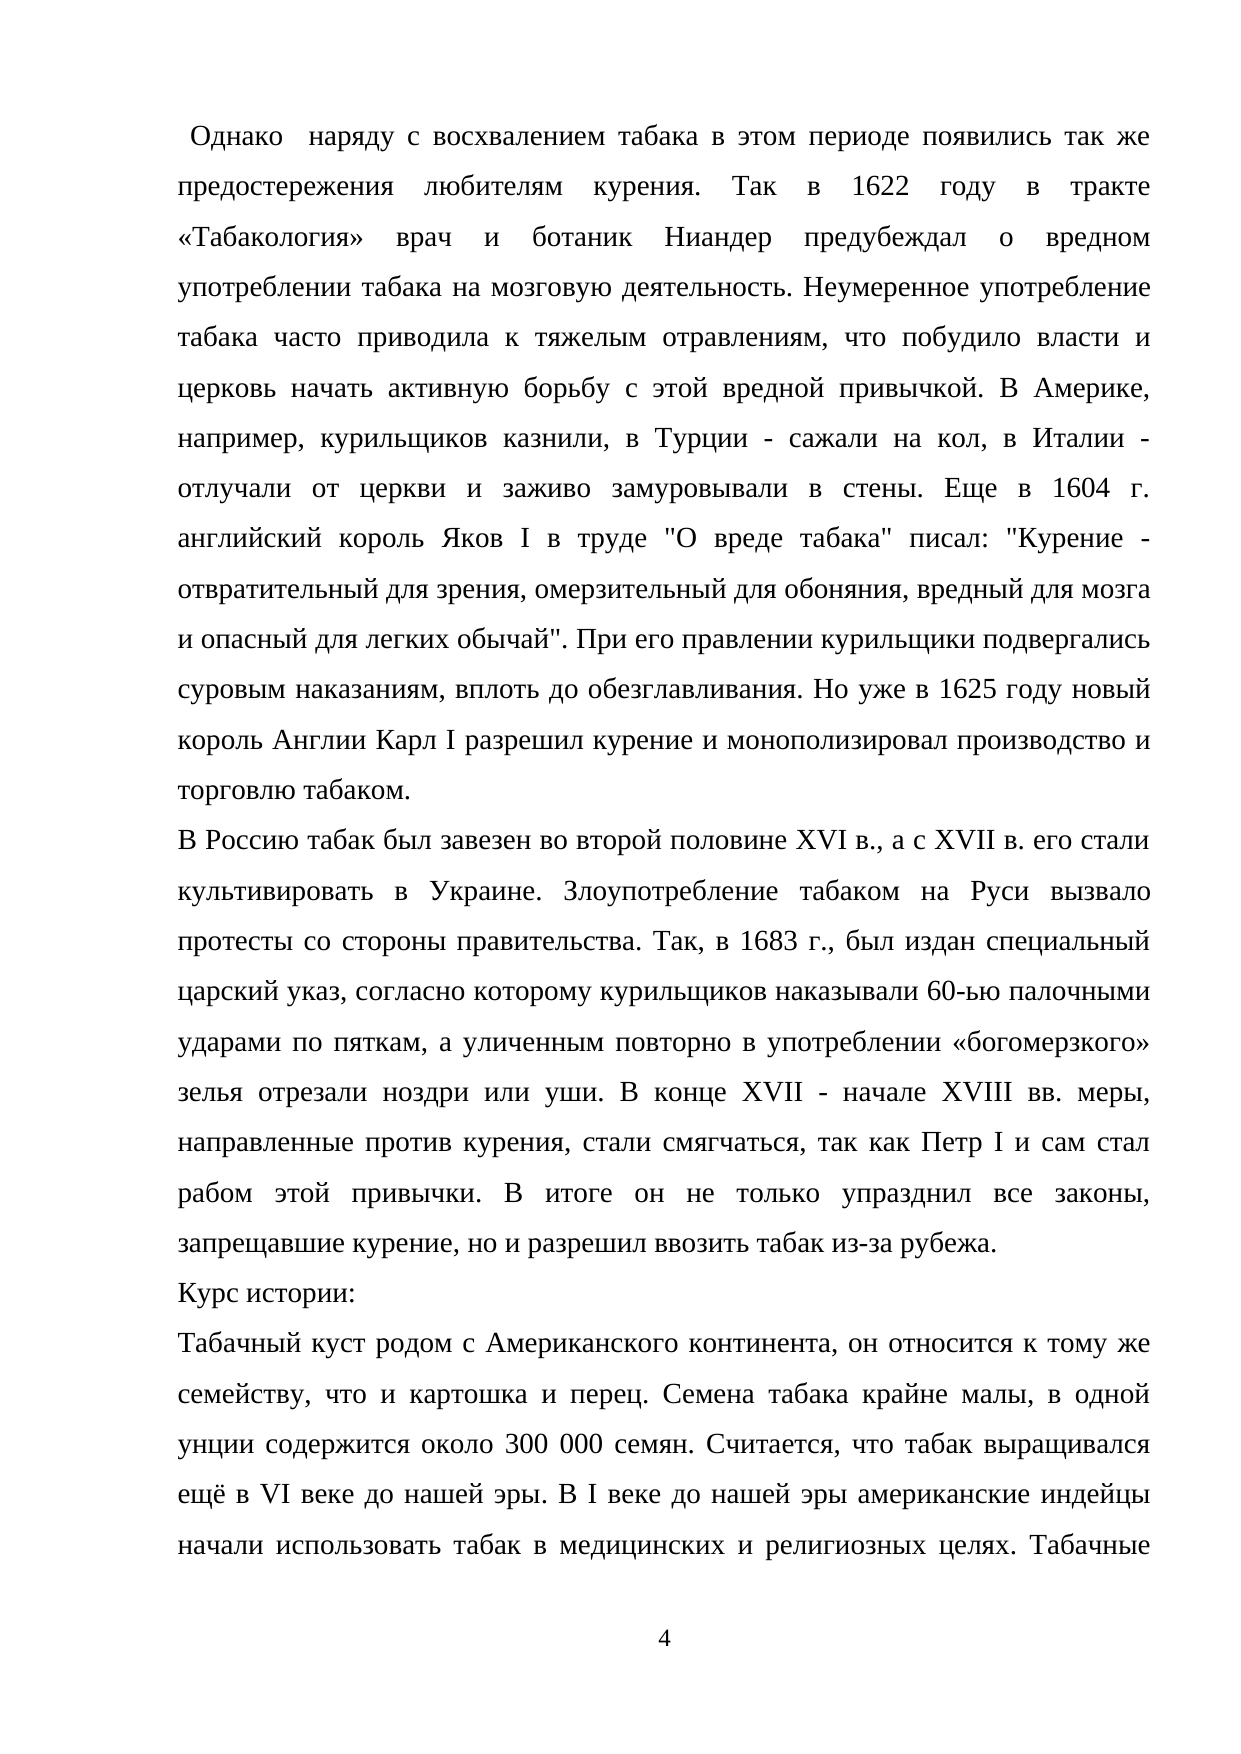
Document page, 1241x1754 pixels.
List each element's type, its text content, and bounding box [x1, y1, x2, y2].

text Однако наряду с восхвалением табака в этом периоде появились так же предостережения любителям курения. Так в 1622 году в тракте «Табакология» врач и ботаник Ниандер предубеждал о вредном употреблении табака на мозговую деятельность. Неумеренное употребление табака часто приводила к тяжелым отравлениям, что побудило власти и церковь начать активную борьбу с этой вредной привычкой. В Америке, например, курильщиков казнили, в Турции - сажали на кол, в Италии - отлучали от церкви и заживо замуровывали в стены. Еще в 1604 г. английский король Яков I в труде "О вреде табака" писал: "Курение - отвратительный для зрения, омерзительный для обоняния, вредный для мозга и опасный для легких обычай". При его правлении курильщики подвергались суровым наказаниям, вплоть до обезглавливания. Но уже в 1625 году новый король Англии Карл І разрешил курение и монополизировал производство и торговлю табаком. [177, 118, 1152, 806]
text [177, 1326, 1152, 1560]
text В Россию табак был завезен во второй половине XVI в., а с XVII в. его стали культивировать в Украине. Злоупотребление табаком на Руси вызвало протесты со стороны правительства. Так, в 1683 г., был издан специальный царский указ, согласно которому курильщиков наказывали 60-ью палочными ударами по пяткам, а уличенным повторно в употреблении «богомерзкого» зелья отрезали ноздри или уши. В конце XVII - начале XVIII вв. меры, направленные против курения, стали смягчаться, так как Петр I и сам стал рабом этой привычки. В итоге он не только упразднил все законы, запрещавшие курение, но и разрешил ввозить табак из-за рубежа. [177, 822, 1152, 1258]
text Курс истории: [177, 1275, 1152, 1309]
